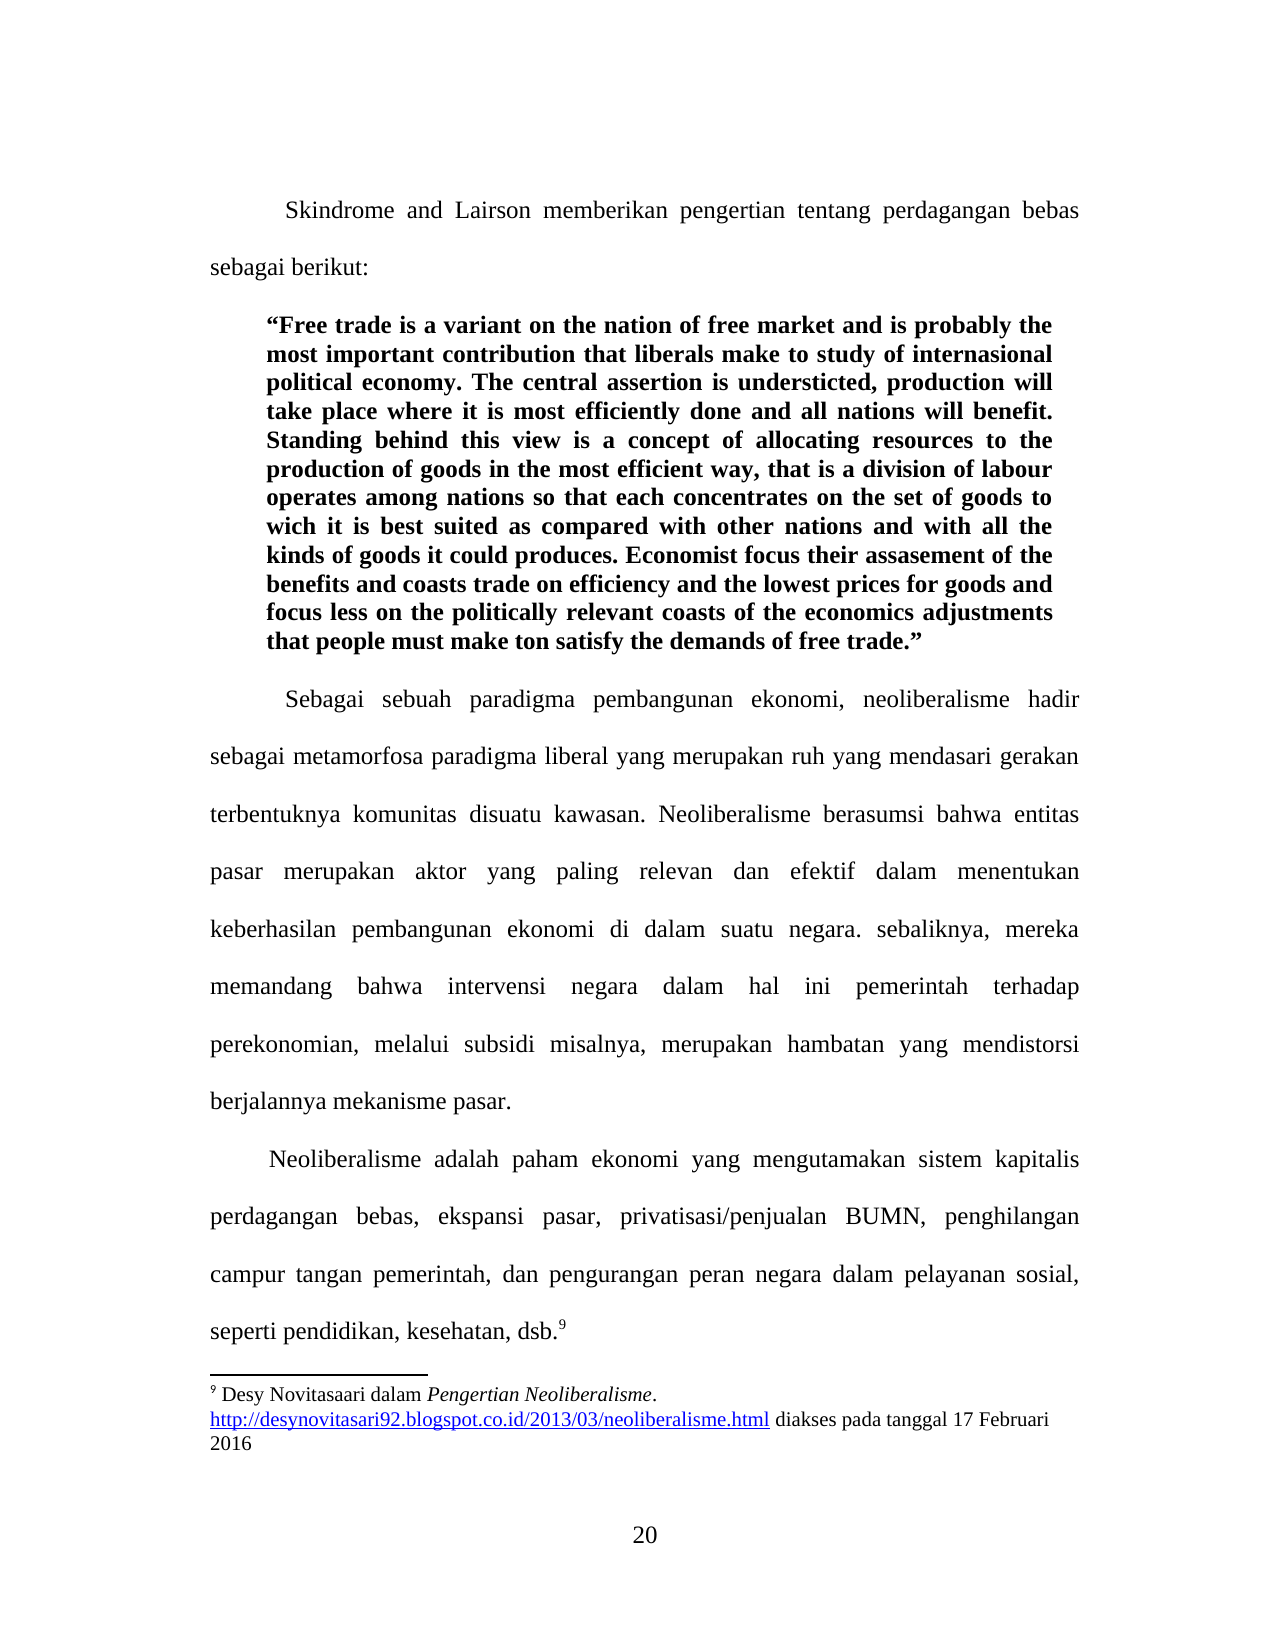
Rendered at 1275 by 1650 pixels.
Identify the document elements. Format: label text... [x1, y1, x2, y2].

text Neoliberalisme adalah paham ekonomi yang mengutamakan sistem kapitalis perdagangan bebas, ekspansi pasar, privatisasi/penjualan BUMN, penghilangan campur tangan pemerintah, dan pengurangan peran negara dalam pelayanan sosial, seperti pendidikan, kesehatan, dsb. [210, 1144, 1080, 1345]
text “Free trade is a variant on the nation of free market and is probably the most important contribution that liberals make to study of internasional political economy. The central assertion is understicted, production will take place where it is most efficiently done and all nations will benefit. Standing behind this view is a concept of allocating resources to the production of goods in the most efficient way, that is a division of labour operates among nations so that each concentrates on the set of goods to wich it is best suited as compared with other nations and with all the kinds of goods it could produces. Economist focus their assasement of the benefits and coasts trade on efficiency and the lowest prices for goods and focus less on the politically relevant coasts of the economics adjustments that people must make ton satisfy the demands of free trade.” [266, 310, 1054, 655]
text Skindrome and Lairson memberikan pengertian tentang perdagangan bebas sebagai berikut: [210, 195, 1080, 281]
text Sebagai sebuah paradigma pembangunan ekonomi, neoliberalisme hadir sebagai metamorfosa paradigma liberal yang merupakan ruh yang mendasari gerakan terbentuknya komunitas disuatu kawasan. Neoliberalisme berasumsi bahwa entitas pasar merupakan aktor yang paling relevan dan efektif dalam menentukan keberhasilan pembangunan ekonomi di dalam suatu negara. sebaliknya, mereka memandang bahwa intervensi negara dalam hal ini pemerintah terhadap perekonomian, melalui subsidi misalnya, merupakan hambatan yang mendistorsi berjalannya mekanisme pasar. [210, 684, 1080, 1115]
